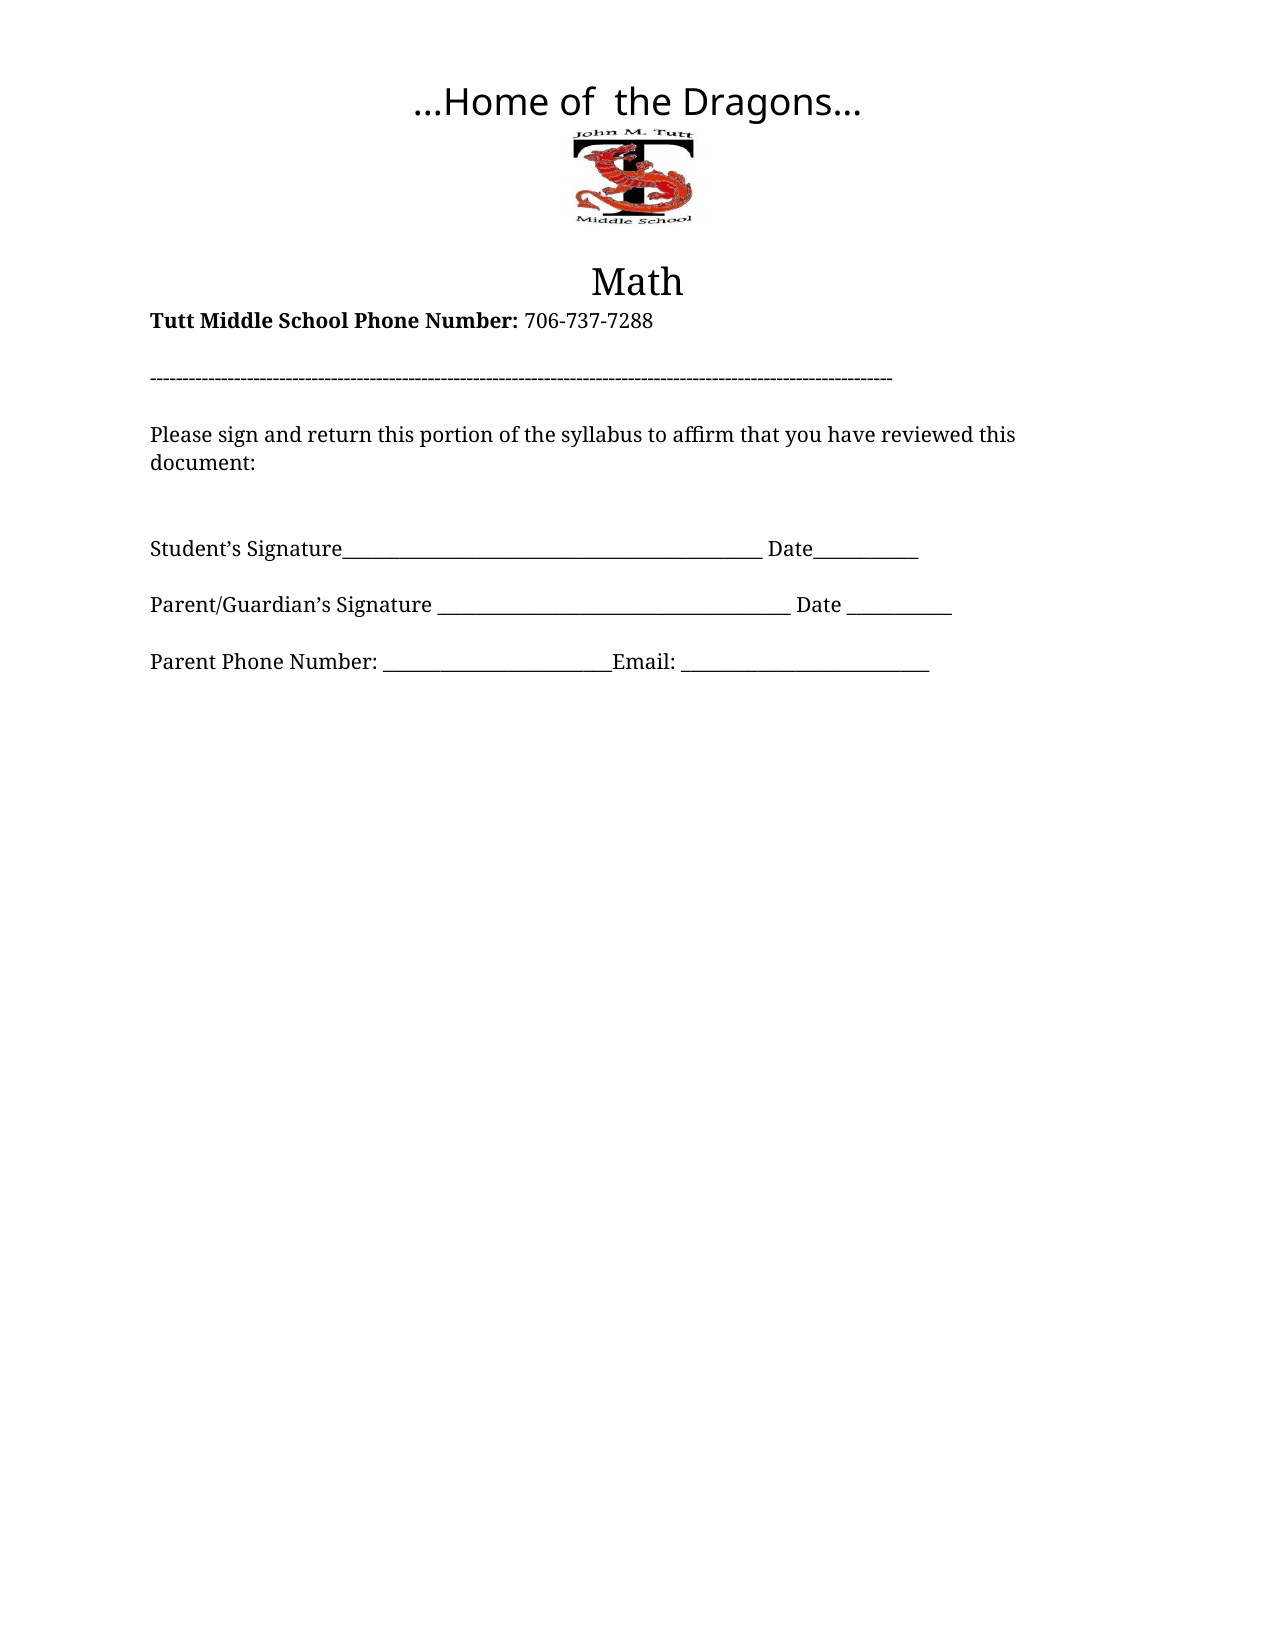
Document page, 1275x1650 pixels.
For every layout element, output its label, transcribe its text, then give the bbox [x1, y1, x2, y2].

picture [561, 126, 714, 226]
text Parent/Guardian’s Signature _____________________________________ Date ___________ [150, 591, 1125, 619]
text ------------------------------------------------------------------------------------------------------------------- [150, 363, 1125, 391]
text Student’s Signature____________________________________________ Date___________ [150, 534, 1125, 562]
text Tutt Middle School Phone Number: 706-737-7288 [150, 306, 1125, 334]
text Please sign and return this portion of the syllabus to affirm that you have reviewed this document: [150, 420, 1125, 477]
text Parent Phone Number: ________________________Email: __________________________ [150, 647, 1125, 676]
